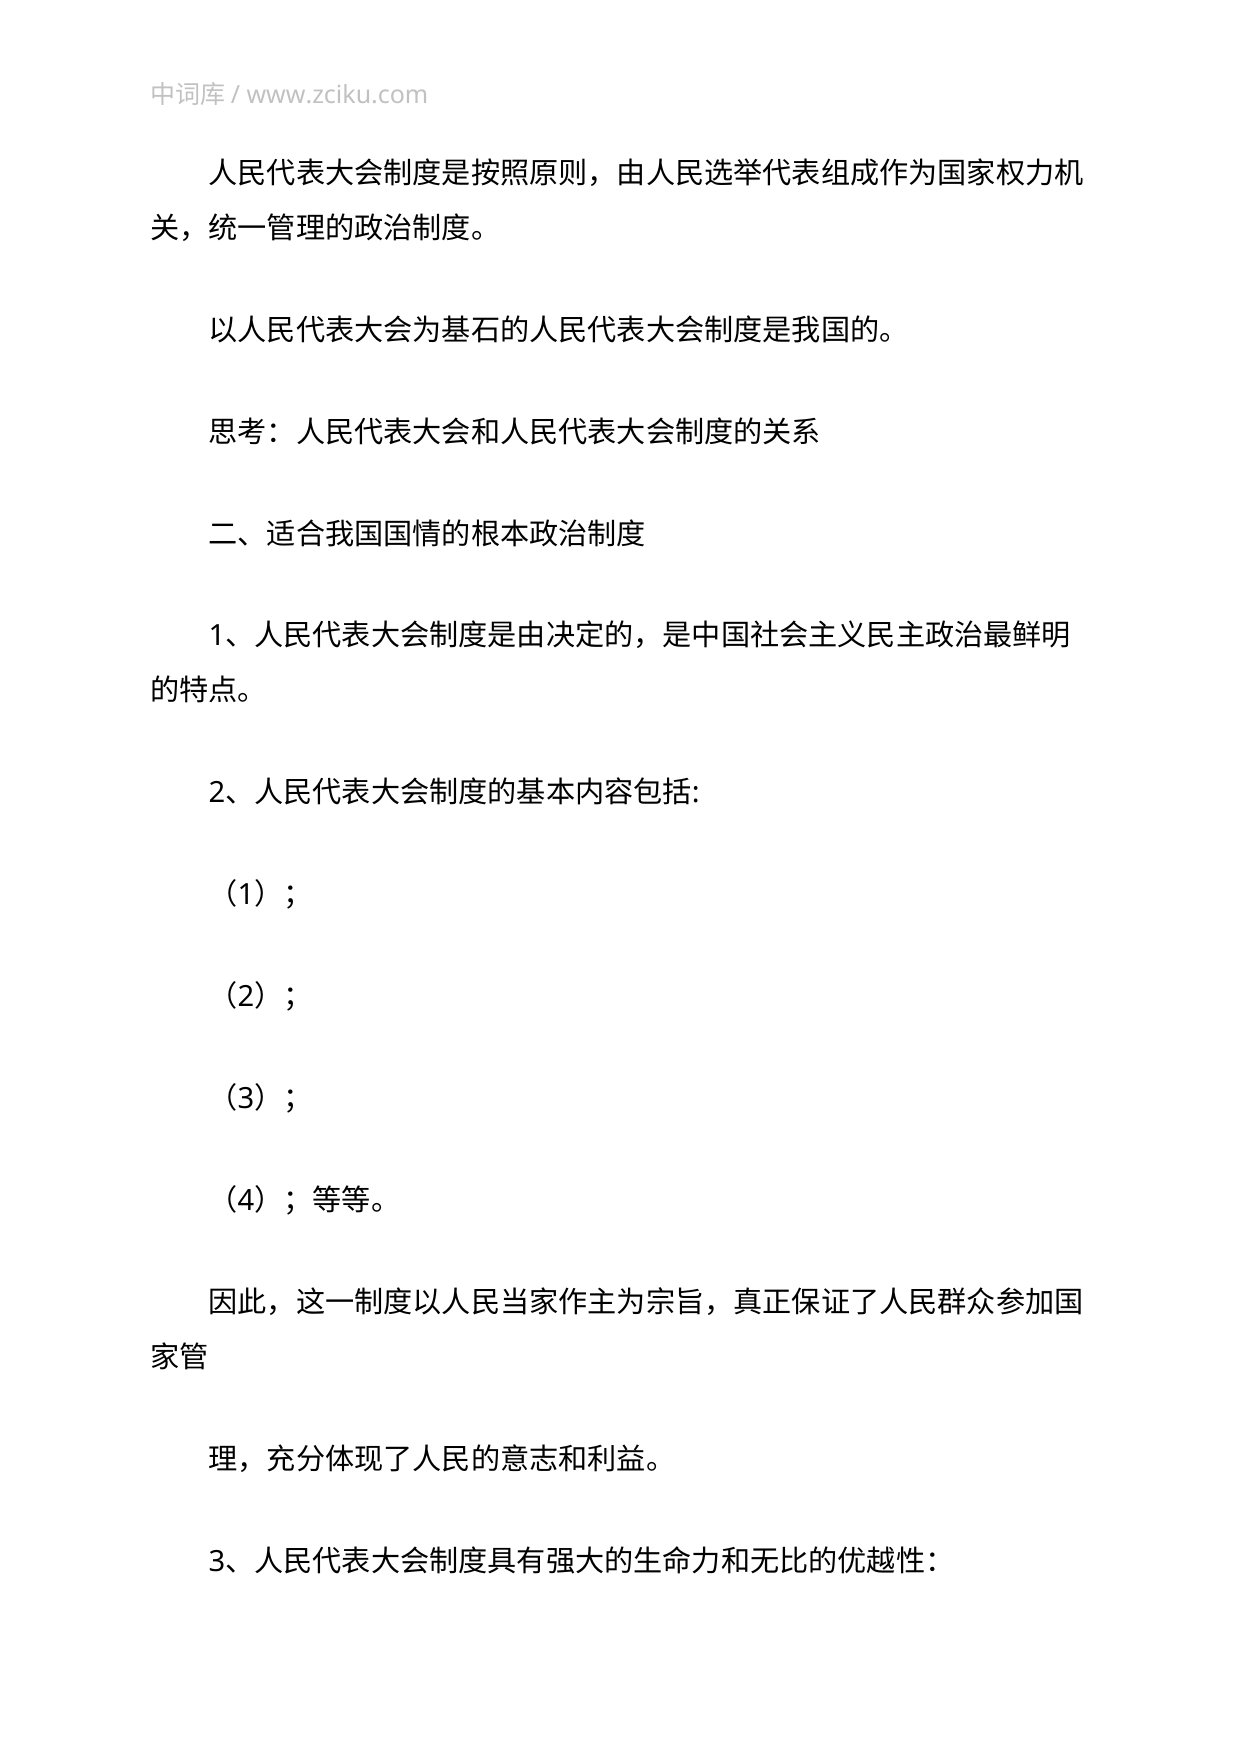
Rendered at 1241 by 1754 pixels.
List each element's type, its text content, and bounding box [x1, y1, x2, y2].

text （2）； [150, 973, 1090, 1015]
text （4）；等等。 [150, 1177, 1090, 1219]
text 3、人民代表大会制度具有强大的生命力和无比的优越性： [150, 1537, 1090, 1579]
text 思考：人民代表大会和人民代表大会制度的关系 [150, 408, 1090, 451]
text 以人民代表大会为基石的人民代表大会制度是我国的。 [150, 307, 1090, 349]
text 人民代表大会制度是按照原则，由人民选举代表组成作为国家权力机关，统一管理的政治制度。 [150, 150, 1090, 247]
text 1、人民代表大会制度是由决定的，是中国社会主义民主政治最鲜明的特点。 [150, 612, 1090, 709]
text （3）； [150, 1075, 1090, 1117]
text 二、适合我国国情的根本政治制度 [150, 510, 1090, 552]
text （1）； [150, 871, 1090, 913]
text 2、人民代表大会制度的基本内容包括: [150, 769, 1090, 811]
text 因此，这一制度以人民当家作主为宗旨，真正保证了人民群众参加国家管 [150, 1279, 1090, 1376]
text 理，充分体现了人民的意志和利益。 [150, 1435, 1090, 1478]
